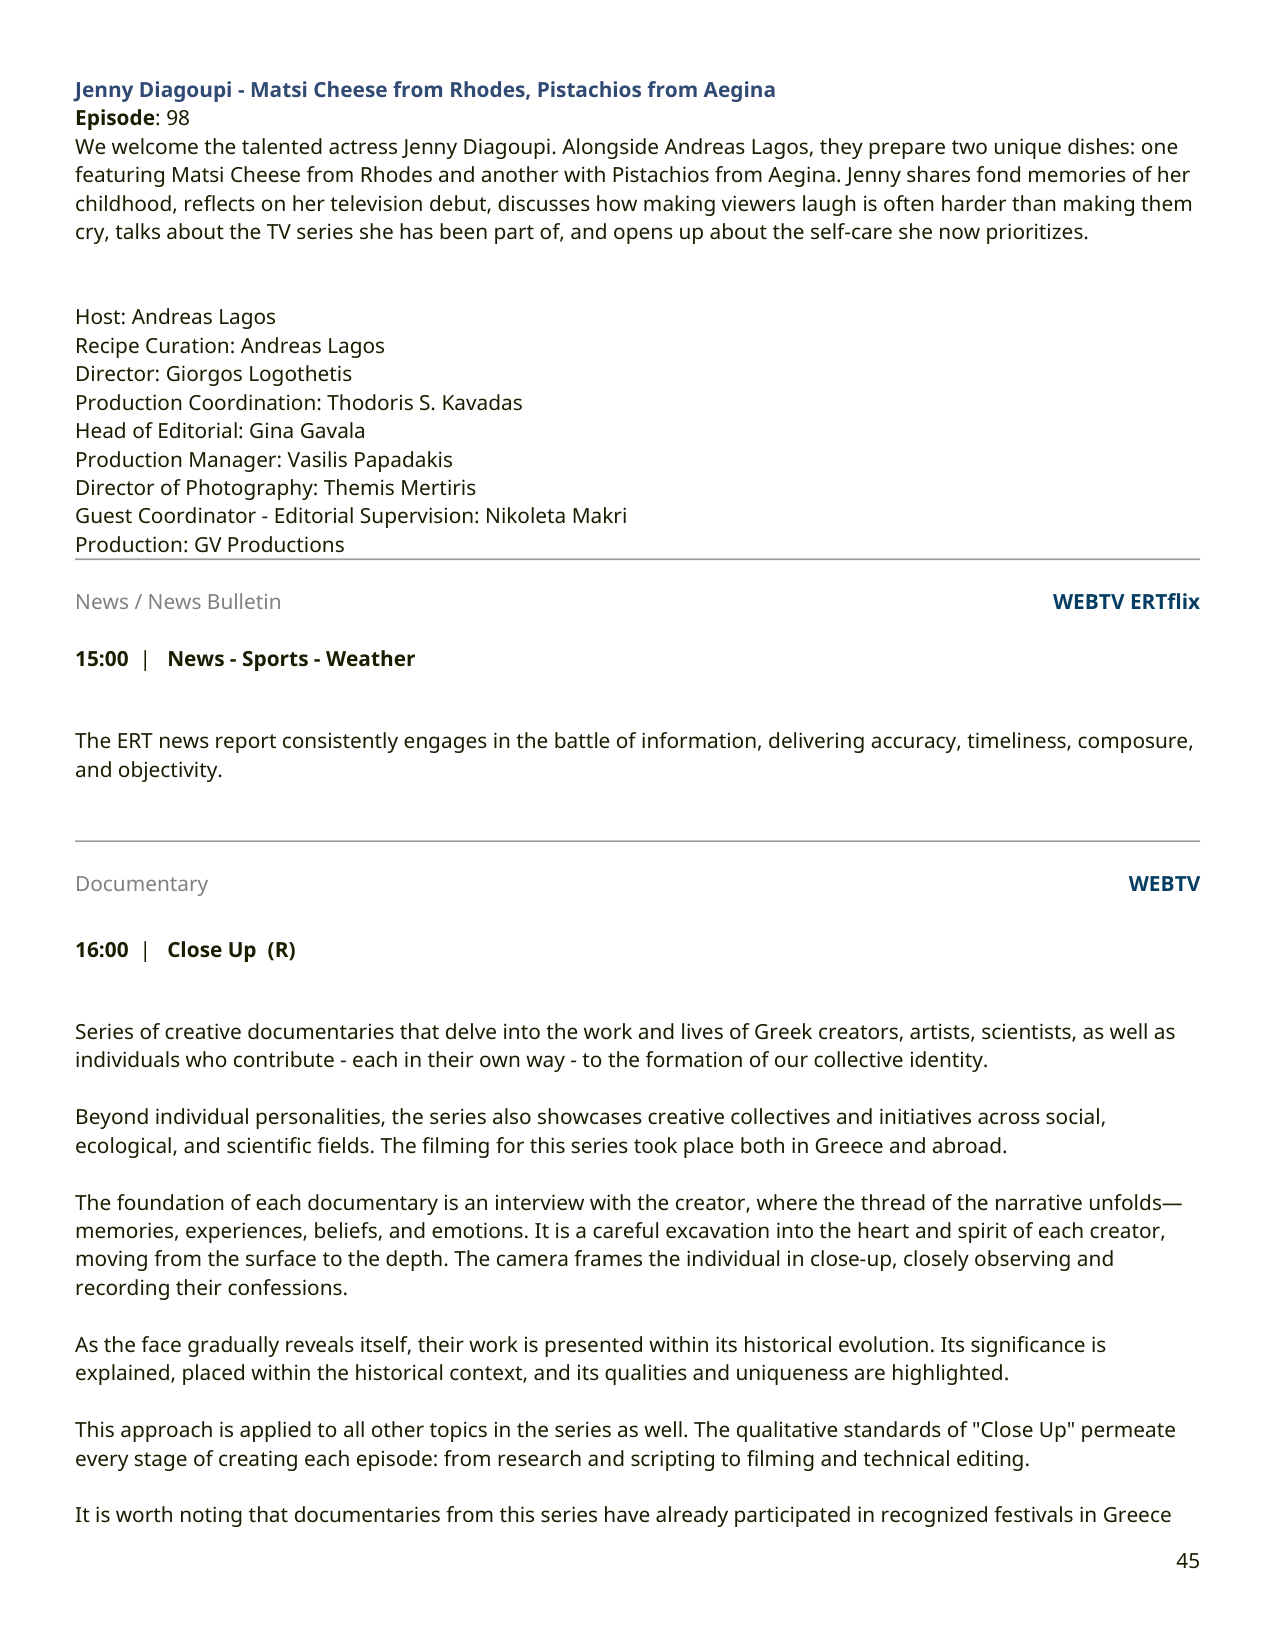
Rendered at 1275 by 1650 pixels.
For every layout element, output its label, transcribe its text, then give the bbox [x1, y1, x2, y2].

text We welcome the talented actress Jenny Diagoupi. Alongside Andreas Lagos, they prepare two unique dishes: one featuring Matsi Cheese from Rhodes and another with Pistachios from Aegina. Jenny shares fond memories of her childhood, reflects on her television debut, discusses how making viewers laugh is often harder than making them cry, talks about the TV series she has been part of, and opens up about the self-care she now prioritizes. [75, 132, 1200, 246]
table_header WEBTV [638, 869, 1200, 897]
table_header News / News Bulletin [75, 587, 637, 616]
table_header WEBTV ERTflix [638, 587, 1200, 616]
text 16:00 | Close Up (R) [75, 897, 1200, 992]
table_header Documentary [75, 869, 637, 897]
text 15:00 | News - Sports - Weather [75, 616, 1200, 701]
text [75, 75, 1200, 132]
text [75, 1017, 1200, 1529]
text Host: Andreas Lagos Recipe Curation: Andreas Lagos Director: Giorgos Logothetis Production Coordination: Thodoris S. Kavadas Head of Editorial: Gina Gavala Production Manager: Vasilis Papadakis Director of Photography: Themis Mertiris Guest Coordinator - Editorial Supervision: Nikoleta Makri Production: GV Productions [75, 246, 1200, 558]
text The ERT news report consistently engages in the battle of information, delivering accuracy, timeliness, composure, and objectivity. [75, 726, 1200, 783]
